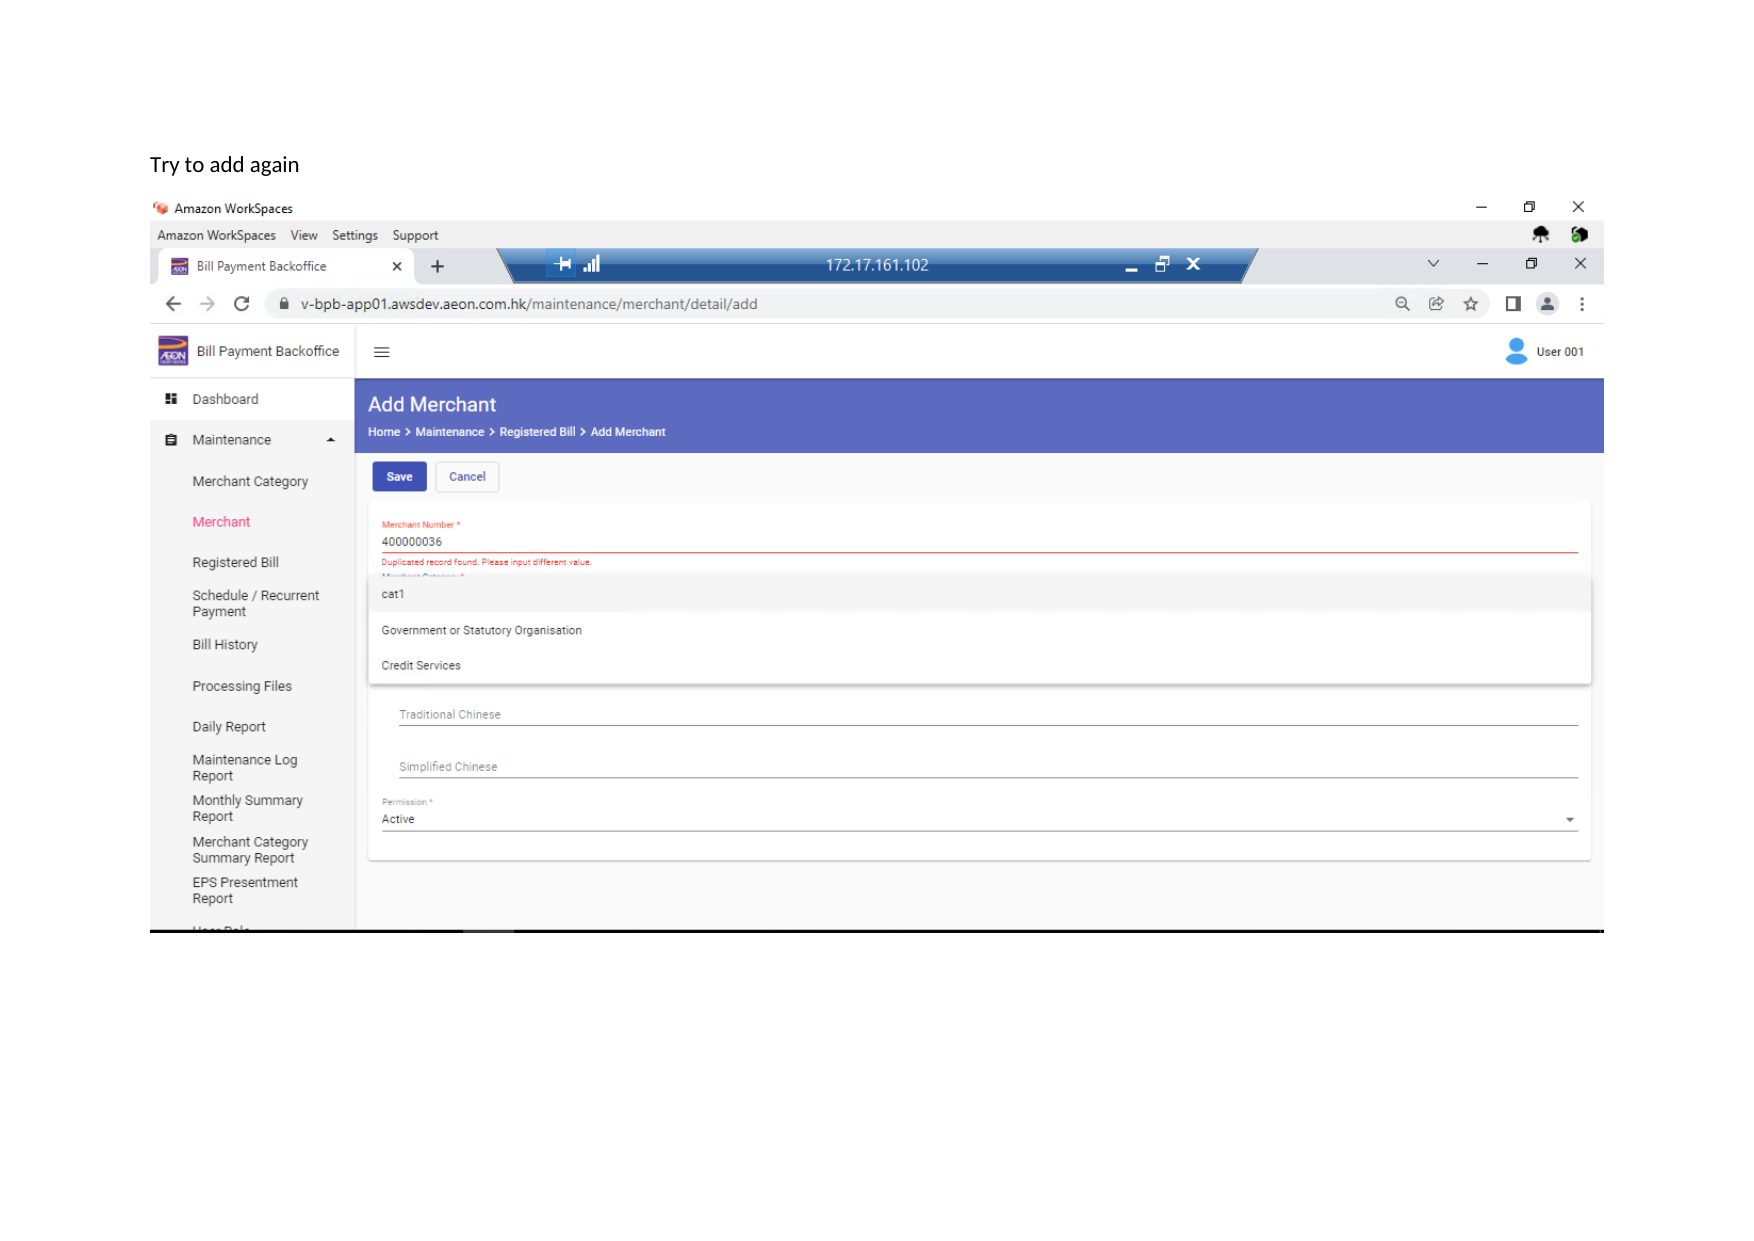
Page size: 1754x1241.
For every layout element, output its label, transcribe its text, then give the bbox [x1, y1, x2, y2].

picture [150, 196, 1604, 933]
text Try to add again [150, 150, 1604, 178]
